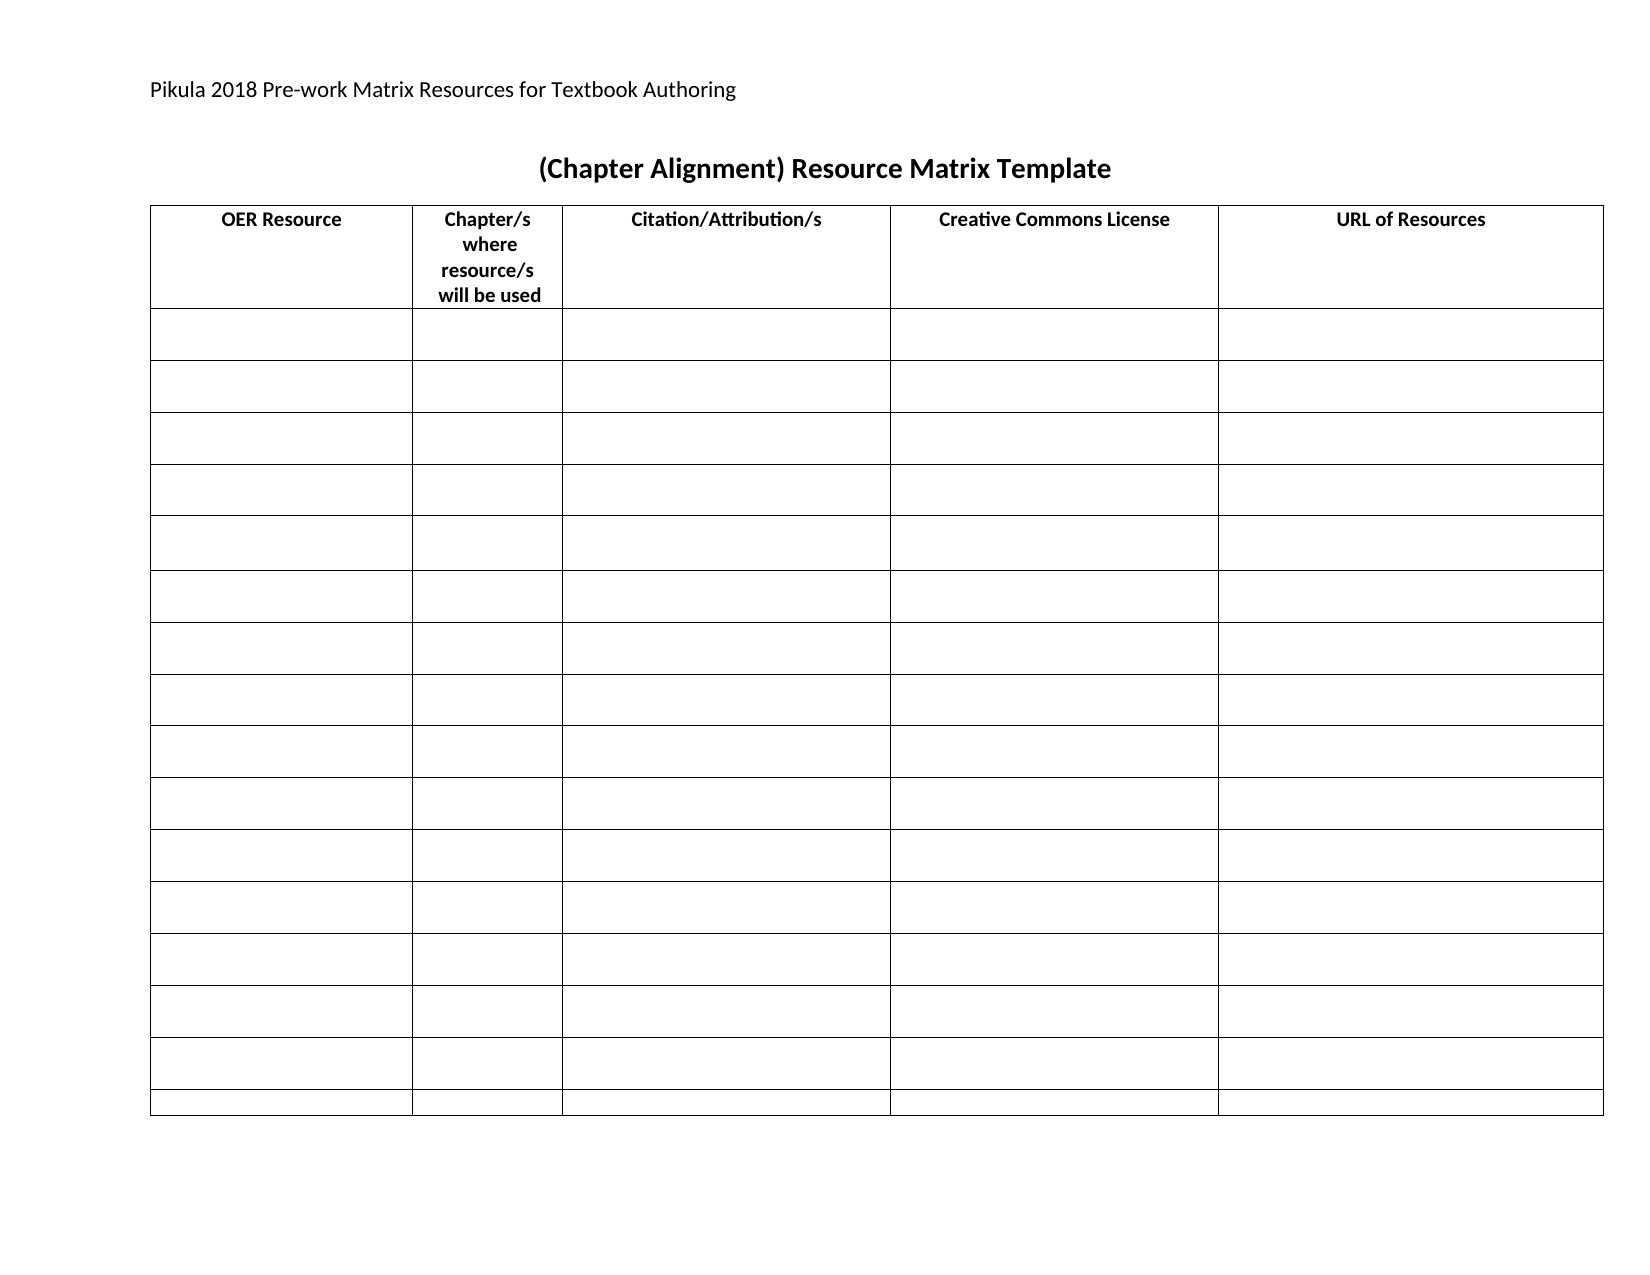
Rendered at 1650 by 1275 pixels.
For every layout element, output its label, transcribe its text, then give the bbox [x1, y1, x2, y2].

table_cell [1219, 986, 1603, 1037]
table_header OER Resource [151, 206, 412, 308]
table_cell [151, 778, 412, 829]
table_cell [151, 830, 412, 881]
table_cell [151, 1090, 412, 1115]
table_cell [563, 413, 890, 463]
table_cell [413, 465, 562, 515]
table_cell [891, 571, 1218, 622]
table_cell [413, 726, 562, 777]
table_cell [413, 1090, 562, 1115]
table_cell [1219, 309, 1603, 360]
table_cell [891, 934, 1218, 985]
table_cell [563, 465, 890, 515]
table_cell [151, 413, 412, 463]
table_cell [563, 1038, 890, 1088]
table_cell [413, 1038, 562, 1088]
table_cell [151, 623, 412, 673]
table_cell [1219, 571, 1603, 622]
table_cell [891, 830, 1218, 881]
table_cell [891, 465, 1218, 515]
table_cell [563, 778, 890, 829]
table_cell [891, 361, 1218, 412]
table_cell [151, 361, 412, 412]
table_header Creative Commons License [891, 206, 1218, 308]
table_cell [413, 571, 562, 622]
table_cell [1219, 516, 1603, 570]
table_cell [563, 882, 890, 933]
table_cell [891, 309, 1218, 360]
table_cell [151, 882, 412, 933]
table_cell [413, 516, 562, 570]
table_header URL of Resources [1219, 206, 1603, 308]
table_cell [563, 623, 890, 673]
table_cell [1219, 1038, 1603, 1088]
table_cell [151, 1038, 412, 1088]
table_cell [413, 361, 562, 412]
table_cell [563, 571, 890, 622]
table_cell [413, 986, 562, 1037]
table_cell [1219, 465, 1603, 515]
table_cell [413, 309, 562, 360]
table_cell [413, 675, 562, 725]
table_cell [891, 623, 1218, 673]
table_cell [413, 413, 562, 463]
table_cell [151, 934, 412, 985]
table_cell [563, 309, 890, 360]
table_cell [151, 571, 412, 622]
table_header Chapter/s where resource/s will be used [413, 206, 562, 308]
table_cell [1219, 623, 1603, 673]
text (Chapter Alignment) Resource Matrix Template [150, 150, 1500, 186]
table_cell [891, 726, 1218, 777]
table_cell [151, 516, 412, 570]
table_cell [563, 726, 890, 777]
table_cell [891, 778, 1218, 829]
table_cell [413, 934, 562, 985]
table_cell [891, 882, 1218, 933]
table_cell [413, 830, 562, 881]
table_cell [891, 986, 1218, 1037]
table_cell [563, 675, 890, 725]
table_cell [563, 934, 890, 985]
table_cell [413, 882, 562, 933]
table_cell [563, 1090, 890, 1115]
table_cell [1219, 830, 1603, 881]
table_cell [413, 623, 562, 673]
table_cell [151, 726, 412, 777]
table_cell [563, 361, 890, 412]
table_cell [151, 465, 412, 515]
table_cell [1219, 675, 1603, 725]
table_cell [1219, 413, 1603, 463]
table_cell [891, 413, 1218, 463]
table_header Citation/Attribution/s [563, 206, 890, 308]
table_cell [891, 1090, 1218, 1115]
table_cell [1219, 361, 1603, 412]
table_cell [151, 986, 412, 1037]
table_cell [891, 516, 1218, 570]
table_cell [413, 778, 562, 829]
table_cell [1219, 1090, 1603, 1115]
table_cell [891, 1038, 1218, 1088]
table_cell [891, 675, 1218, 725]
table_cell [1219, 726, 1603, 777]
table_cell [151, 309, 412, 360]
table_cell [563, 830, 890, 881]
table_cell [563, 516, 890, 570]
table_cell [151, 675, 412, 725]
table_cell [1219, 882, 1603, 933]
table_cell [1219, 778, 1603, 829]
table_cell [1219, 934, 1603, 985]
table_cell [563, 986, 890, 1037]
